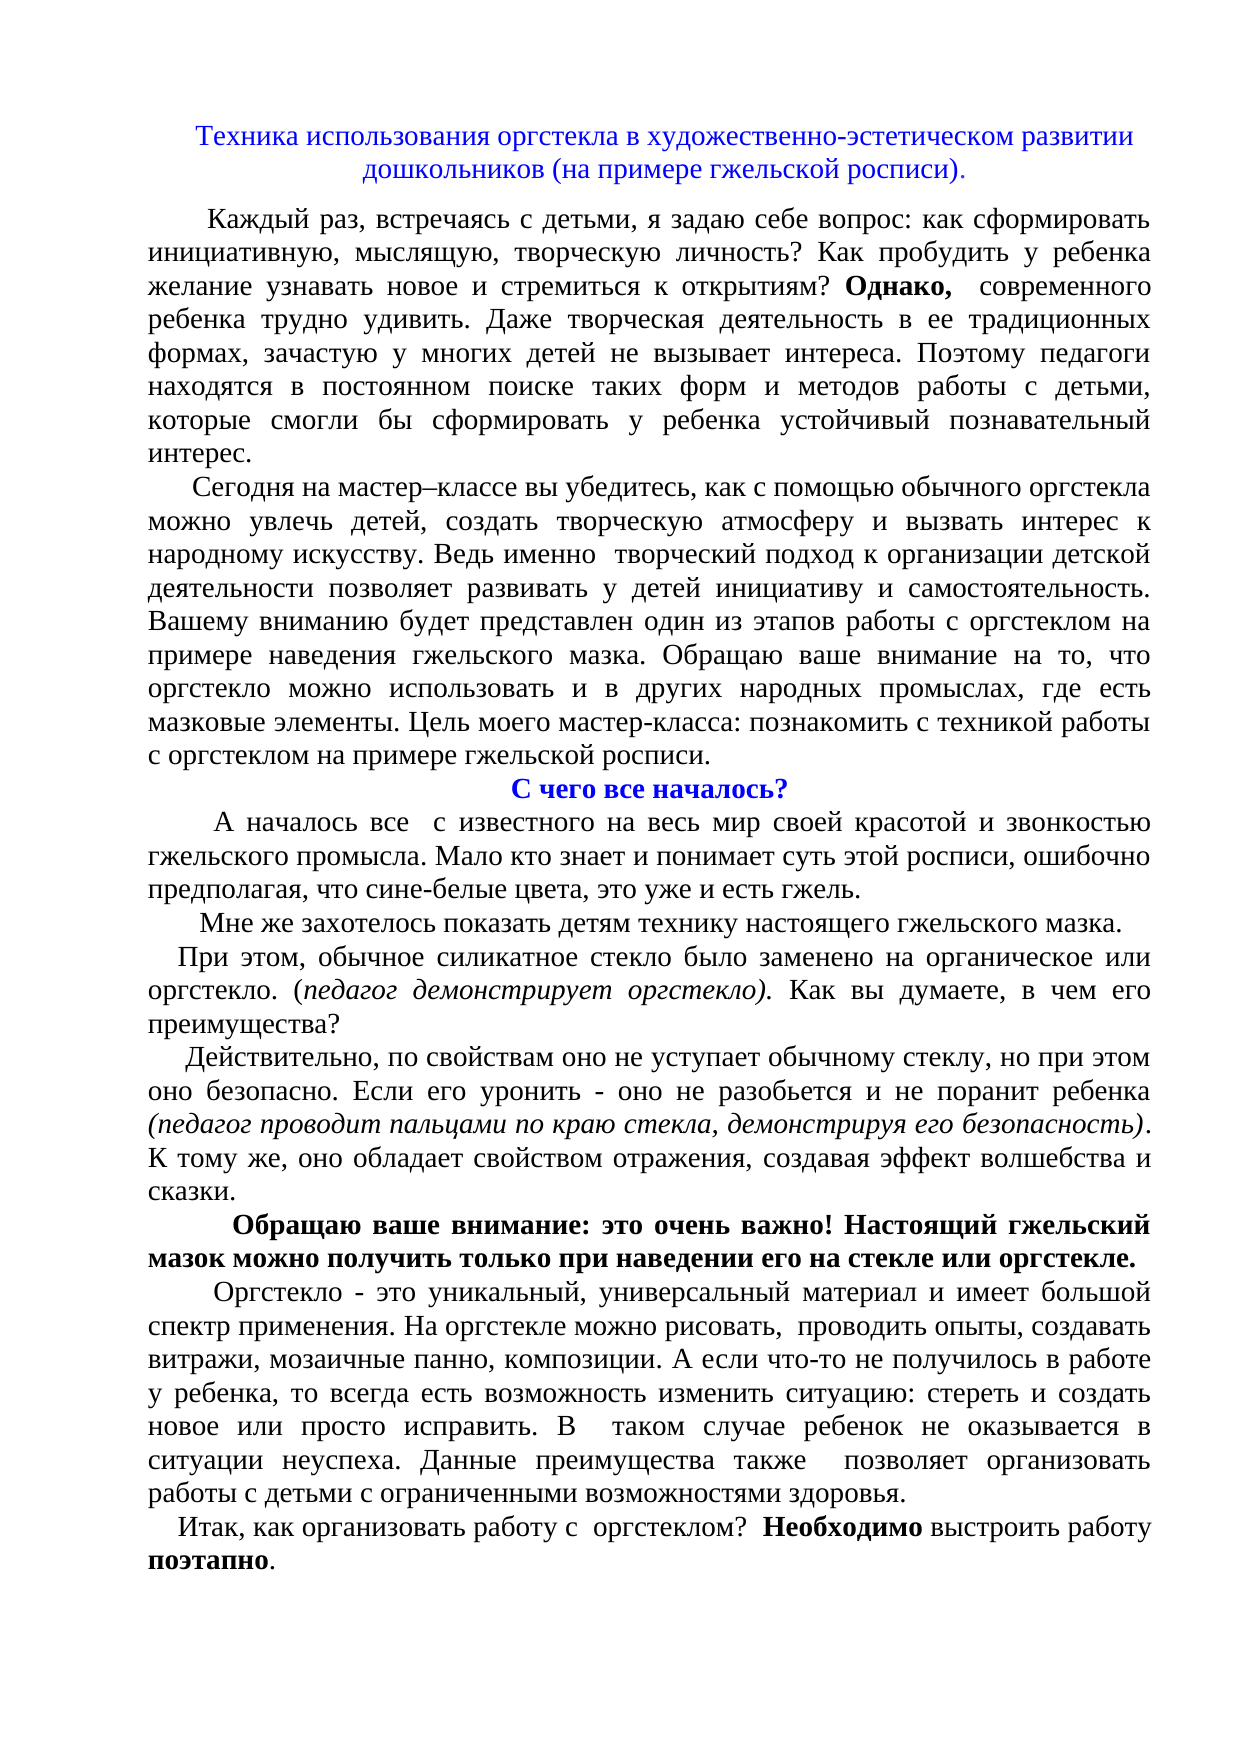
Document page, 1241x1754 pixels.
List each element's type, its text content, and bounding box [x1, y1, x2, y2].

text С чего все началось? [148, 771, 1152, 804]
text Оргстекло - это уникальный, универсальный материал и имеет большой спектр применения. На оргстекле можно рисовать, проводить опыты, создавать витражи, мозаичные панно, композиции. А если что-то не получилось в работе у ребенка, то всегда есть возможность изменить ситуацию: стереть и создать новое или просто исправить. В таком случае ребенок не оказывается в ситуации неуспеха. Данные преимущества также позволяет организовать работы с детьми с ограниченными возможностями здоровья. [148, 1274, 1152, 1509]
text Каждый раз, встречаясь с детьми, я задаю себе вопрос: как сформировать инициативную, мыслящую, творческую личность? Как пробудить у ребенка желание узнавать новое и стремиться к открытиям? Однако, современного ребенка трудно удивить. Даже творческая деятельность в ее традиционных формах, зачастую у многих детей не вызывает интереса. Поэтому педагоги находятся в постоянном поиске таких форм и методов работы с детьми, которые смогли бы сформировать у ребенка устойчивый познавательный интерес. [148, 201, 1152, 469]
text А началось все с известного на весь мир своей красотой и звонкостью гжельского промысла. Мало кто знает и понимает суть этой росписи, ошибочно предполагая, что сине-белые цвета, это уже и есть гжель. [148, 804, 1152, 905]
text Обращаю ваше внимание: это очень важно! Настоящий гжельский мазок можно получить только при наведении его на стекле или оргстекле. [148, 1207, 1152, 1274]
text Мне же захотелось показать детям технику настоящего гжельского мазка. [148, 905, 1152, 939]
text Итак, как организовать работу с оргстеклом? Необходимо выстроить работу поэтапно. [148, 1509, 1152, 1576]
text Сегодня на мастер–классе вы убедитесь, как с помощью обычного оргстекла можно увлечь детей, создать творческую атмосферу и вызвать интерес к народному искусству. Ведь именно творческий подход к организации детской деятельности позволяет развивать у детей инициативу и самостоятельность. Вашему вниманию будет представлен один из этапов работы с оргстеклом на примере наведения гжельского мазка. Обращаю ваше внимание на то, что оргстекло можно использовать и в других народных промыслах, где есть мазковые элементы. Цель моего мастер-класса: познакомить с техникой работы с оргстеклом на примере гжельской росписи. [148, 469, 1152, 771]
text Действительно, по свойствам оно не уступает обычному стеклу, но при этом оно безопасно. Если его уронить - оно не разобьется и не поранит ребенка (педагог проводит пальцами по краю стекла, демонстрируя его безопасность). К тому же, оно обладает свойством отражения, создавая эффект волшебства и сказки. [148, 1039, 1152, 1207]
text Техника использования оргстекла в художественно-эстетическом развитии дошкольников (на примере гжельской росписи). [177, 118, 1152, 185]
text При этом, обычное силикатное стекло было заменено на органическое или оргстекло. (педагог демонстрирует оргстекло). Как вы думаете, в чем его преимущества? [148, 939, 1152, 1039]
